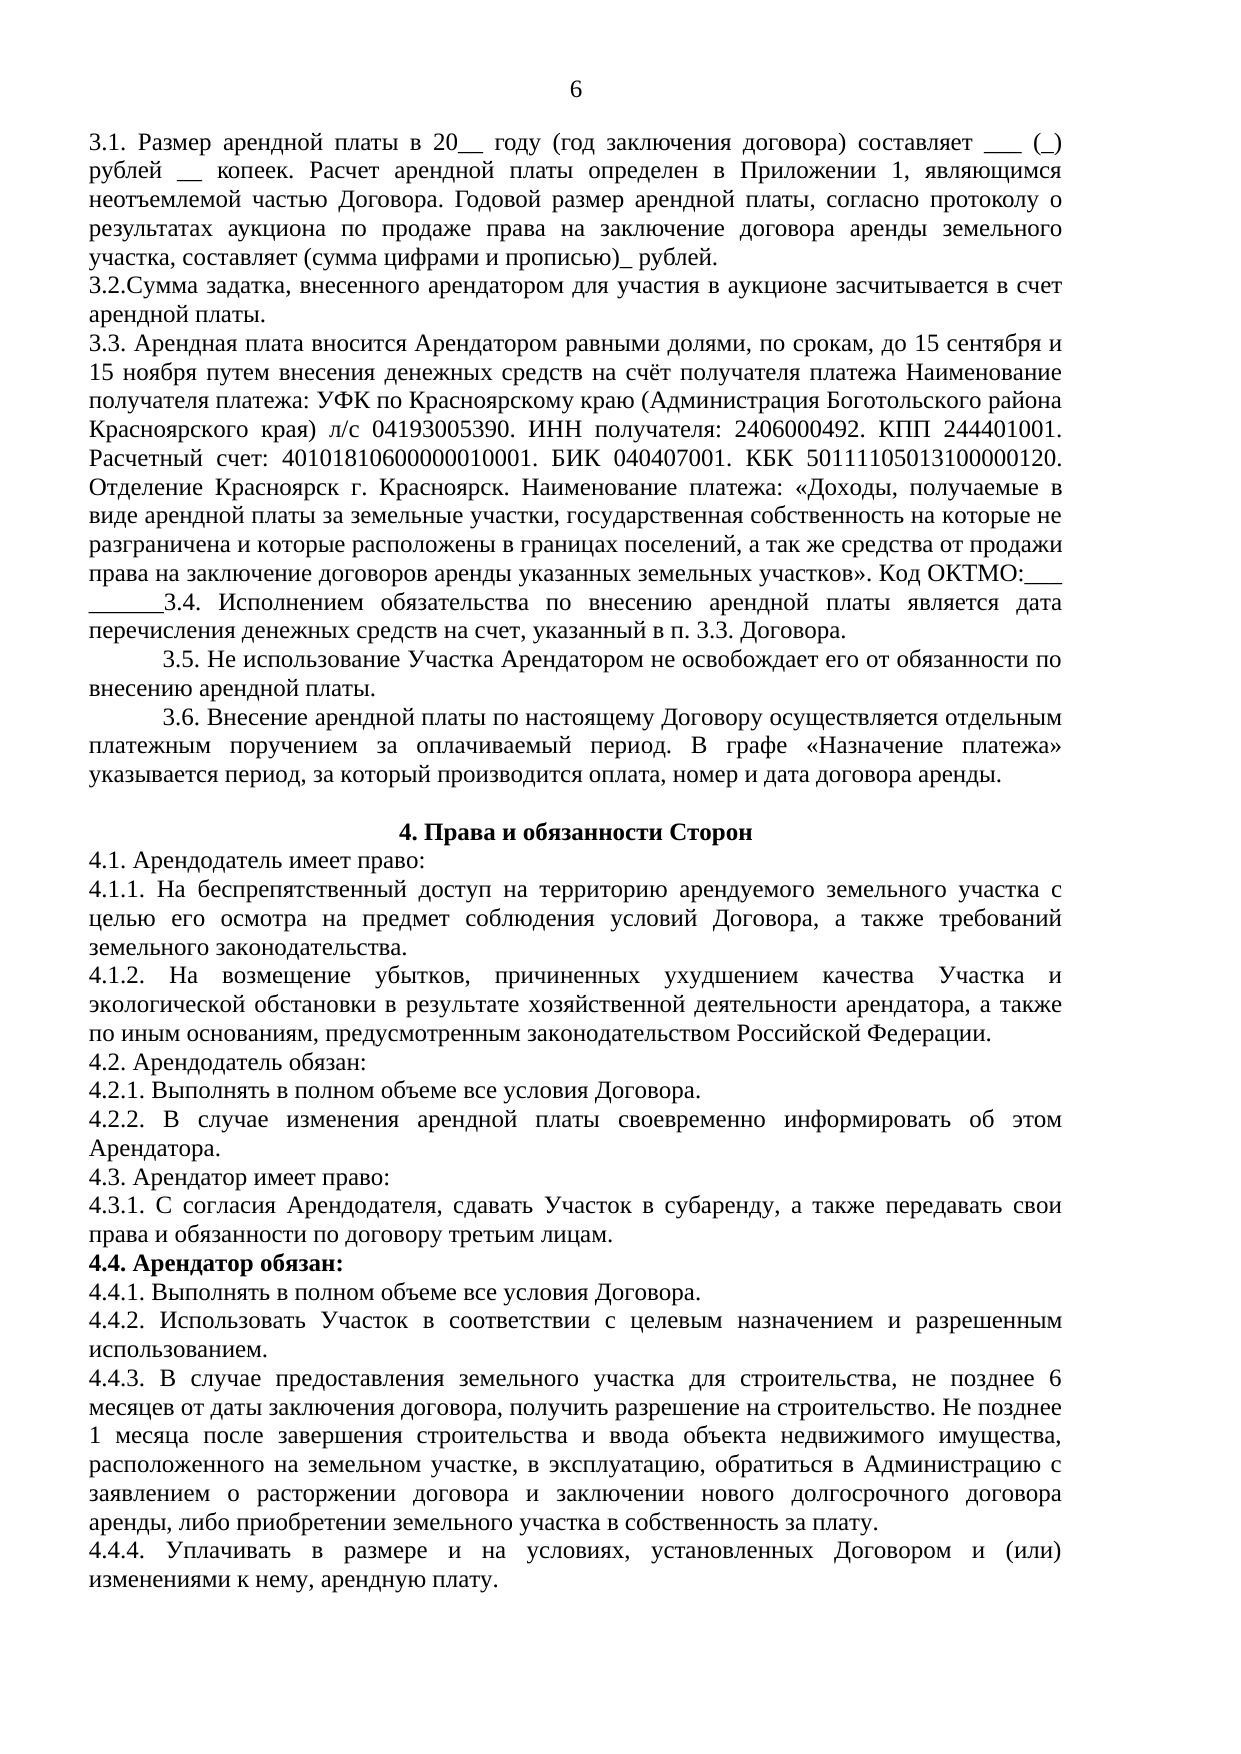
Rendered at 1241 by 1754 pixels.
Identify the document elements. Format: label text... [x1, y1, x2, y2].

text 4.3.1. С согласия Арендодателя, сдавать Участок в субаренду, а также передавать свои права и обязанности по договору третьим лицам. [89, 1190, 1063, 1248]
text 4.4.4. Уплачивать в размере и на условиях, установленных Договором и (или) изменениями к нему, арендную плату. [89, 1535, 1063, 1593]
text 3.1. Размер арендной платы в 20__ году (год заключения договора) составляет ___ (_) рублей __ копеек. Расчет арендной платы определен в Приложении 1, являющимся неотъемлемой частью Договора. Годовой размер арендной платы, согласно протоколу о результатах аукциона по продаже права на заключение договора аренды земельного участка, составляет (сумма цифрами и прописью)_ рублей. [89, 127, 1063, 270]
text 4.1. Арендодатель имеет право: [89, 845, 1063, 874]
text 3.3. Арендная плата вносится Арендатором равными долями, по срокам, до 15 сентября и 15 ноября путем внесения денежных средств на счёт получателя платежа Наименование получателя платежа: УФК по Красноярскому краю (Администрация Боготольского района Красноярского края) л/с 04193005390. ИНН получателя: 2406000492. КПП 244401001. Расчетный счет: 40101810600000010001. БИК 040407001. КБК 50111105013100000120. Отделение Красноярск г. Красноярск. Наименование платежа: «Доходы, получаемые в виде арендной платы за земельные участки, государственная собственность на которые не разграничена и которые расположены в границах поселений, а так же средства от продажи права на заключение договоров аренды указанных земельных участков». Код ОКТМО:___ ______3.4. Исполнением обязательства по внесению арендной платы является дата перечисления денежных средств на счет, указанный в п. 3.3. Договора. [89, 328, 1063, 644]
text 3.5. Не использование Участка Арендатором не освобождает его от обязанности по внесению арендной платы. [89, 644, 1063, 702]
text 4.1.2. На возмещение убытков, причиненных ухудшением качества Участка и экологической обстановки в результате хозяйственной деятельности арендатора, а также по иным основаниям, предусмотренным законодательством Российской Федерации. [89, 960, 1063, 1047]
text 4. Права и обязанности Сторон [89, 817, 1063, 845]
text 4.2. Арендодатель обязан: [89, 1047, 1063, 1075]
text 4.2.2. В случае изменения арендной платы своевременно информировать об этом Арендатора. [89, 1104, 1063, 1162]
text 3.6. Внесение арендной платы по настоящему Договору осуществляется отдельным платежным поручением за оплачиваемый период. В графе «Назначение платежа» указывается период, за который производится оплата, номер и дата договора аренды. [89, 702, 1063, 788]
text 4.4.3. В случае предоставления земельного участка для строительства, не позднее 6 месяцев от даты заключения договора, получить разрешение на строительство. Не позднее 1 месяца после завершения строительства и ввода объекта недвижимого имущества, расположенного на земельном участке, в эксплуатацию, обратиться в Администрацию с заявлением о расторжении договора и заключении нового долгосрочного договора аренды, либо приобретении земельного участка в собственность за плату. [89, 1363, 1063, 1535]
text 4.2.1. Выполнять в полном объеме все условия Договора. [89, 1075, 1063, 1104]
text 3.2.Сумма задатка, внесенного арендатором для участия в аукционе засчитывается в счет арендной платы. [89, 270, 1063, 328]
text 4.4.2. Использовать Участок в соответствии с целевым назначением и разрешенным использованием. [89, 1305, 1063, 1363]
text 4.4. Арендатор обязан: [89, 1248, 1063, 1277]
text 4.4.1. Выполнять в полном объеме все условия Договора. [89, 1277, 1063, 1305]
text 4.3. Арендатор имеет право: [89, 1162, 1063, 1190]
text 4.1.1. На беспрепятственный доступ на территорию арендуемого земельного участка с целью его осмотра на предмет соблюдения условий Договора, а также требований земельного законодательства. [89, 874, 1063, 960]
